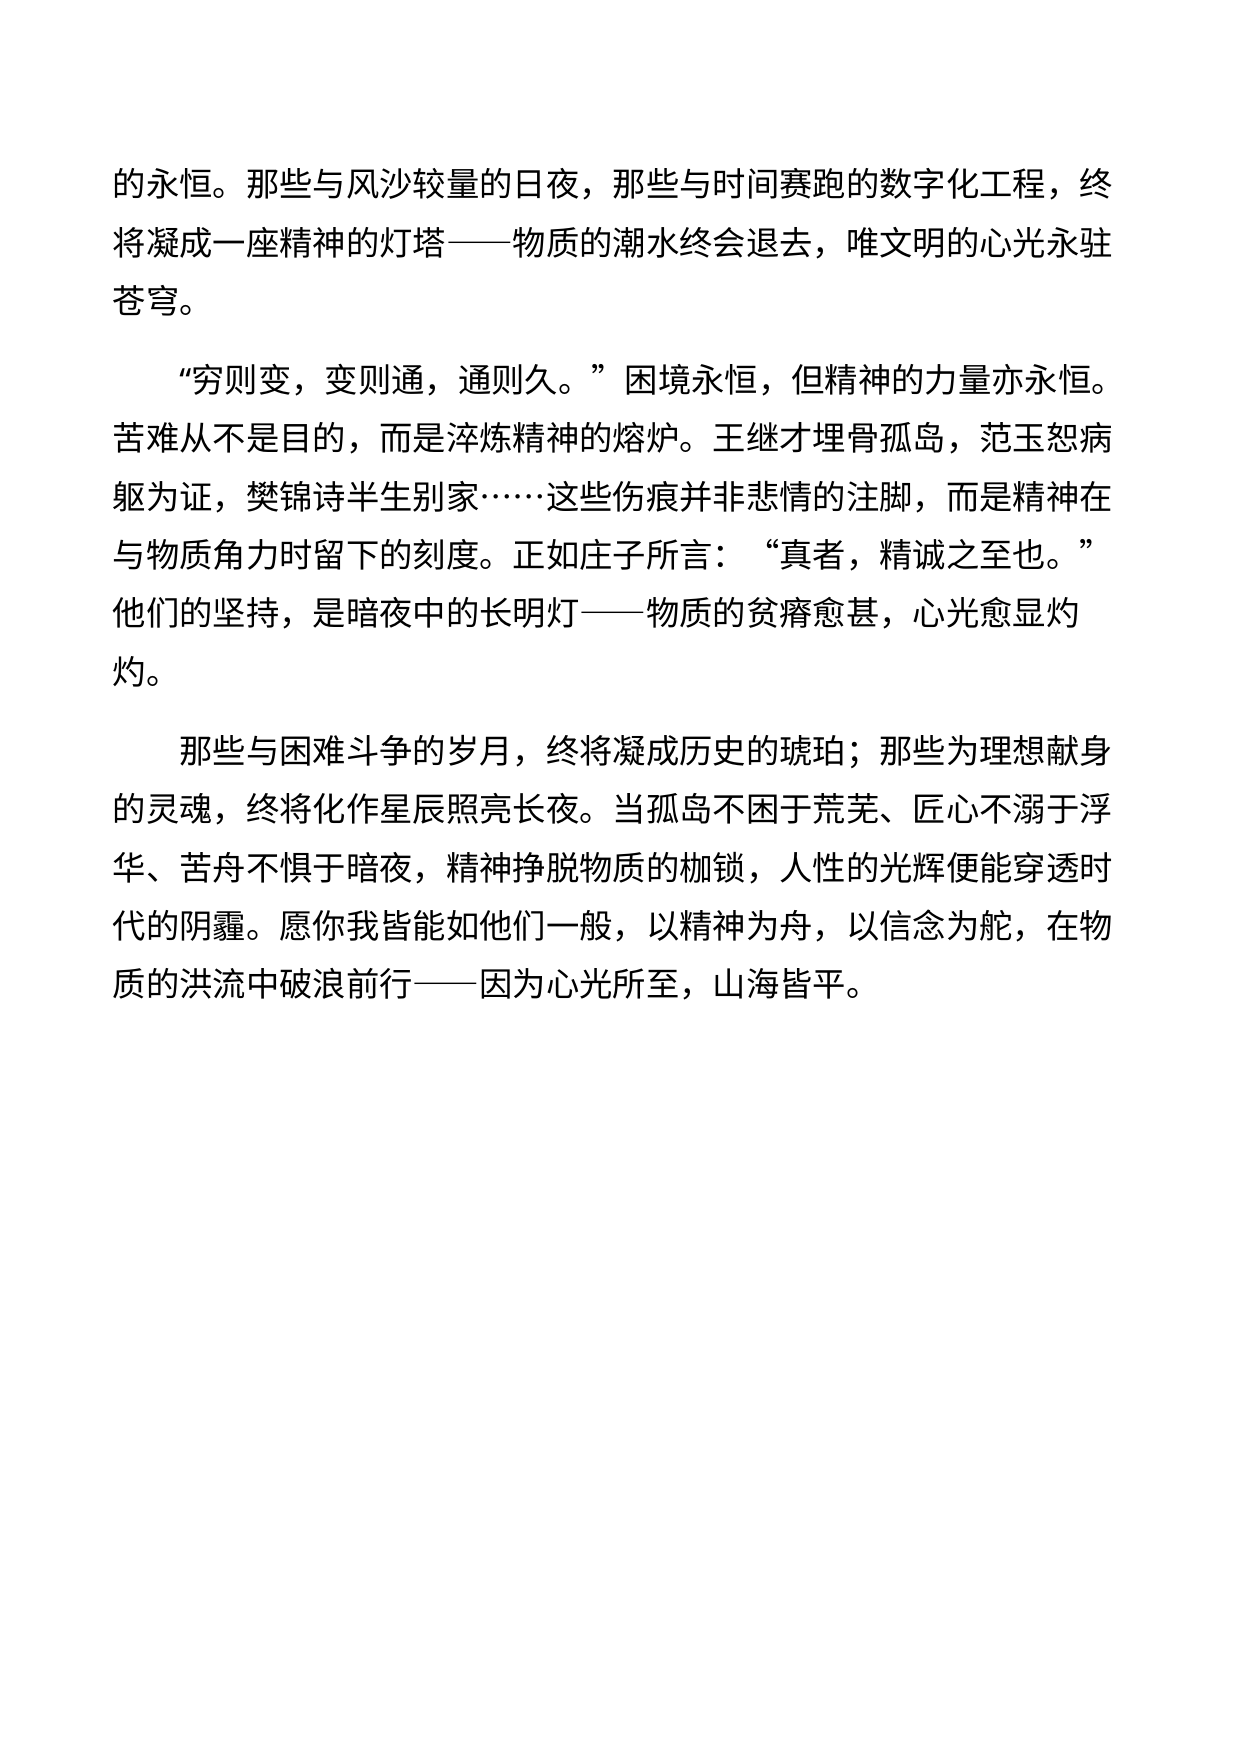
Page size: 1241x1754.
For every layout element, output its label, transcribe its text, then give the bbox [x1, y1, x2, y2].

text 那些与困难斗争的岁月，终将凝成历史的琥珀；那些为理想献身的灵魂，终将化作星辰照亮长夜。当孤岛不困于荒芜、匠心不溺于浮华、苦舟不惧于暗夜，精神挣脱物质的枷锁，人性的光辉便能穿透时代的阴霾。愿你我皆能如他们一般，以精神为舟，以信念为舵，在物质的洪流中破浪前行——因为心光所至，山海皆平。 [112, 717, 1128, 1008]
text “穷则变，变则通，通则久。”困境永恒，但精神的力量亦永恒。苦难从不是目的，而是淬炼精神的熔炉。王继才埋骨孤岛，范玉恕病躯为证，樊锦诗半生别家……这些伤痕并非悲情的注脚，而是精神在与物质角力时留下的刻度。正如庄子所言：“真者，精诚之至也。”他们的坚持，是暗夜中的长明灯——物质的贫瘠愈甚，心光愈显灼灼。 [112, 346, 1128, 696]
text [112, 150, 1128, 325]
